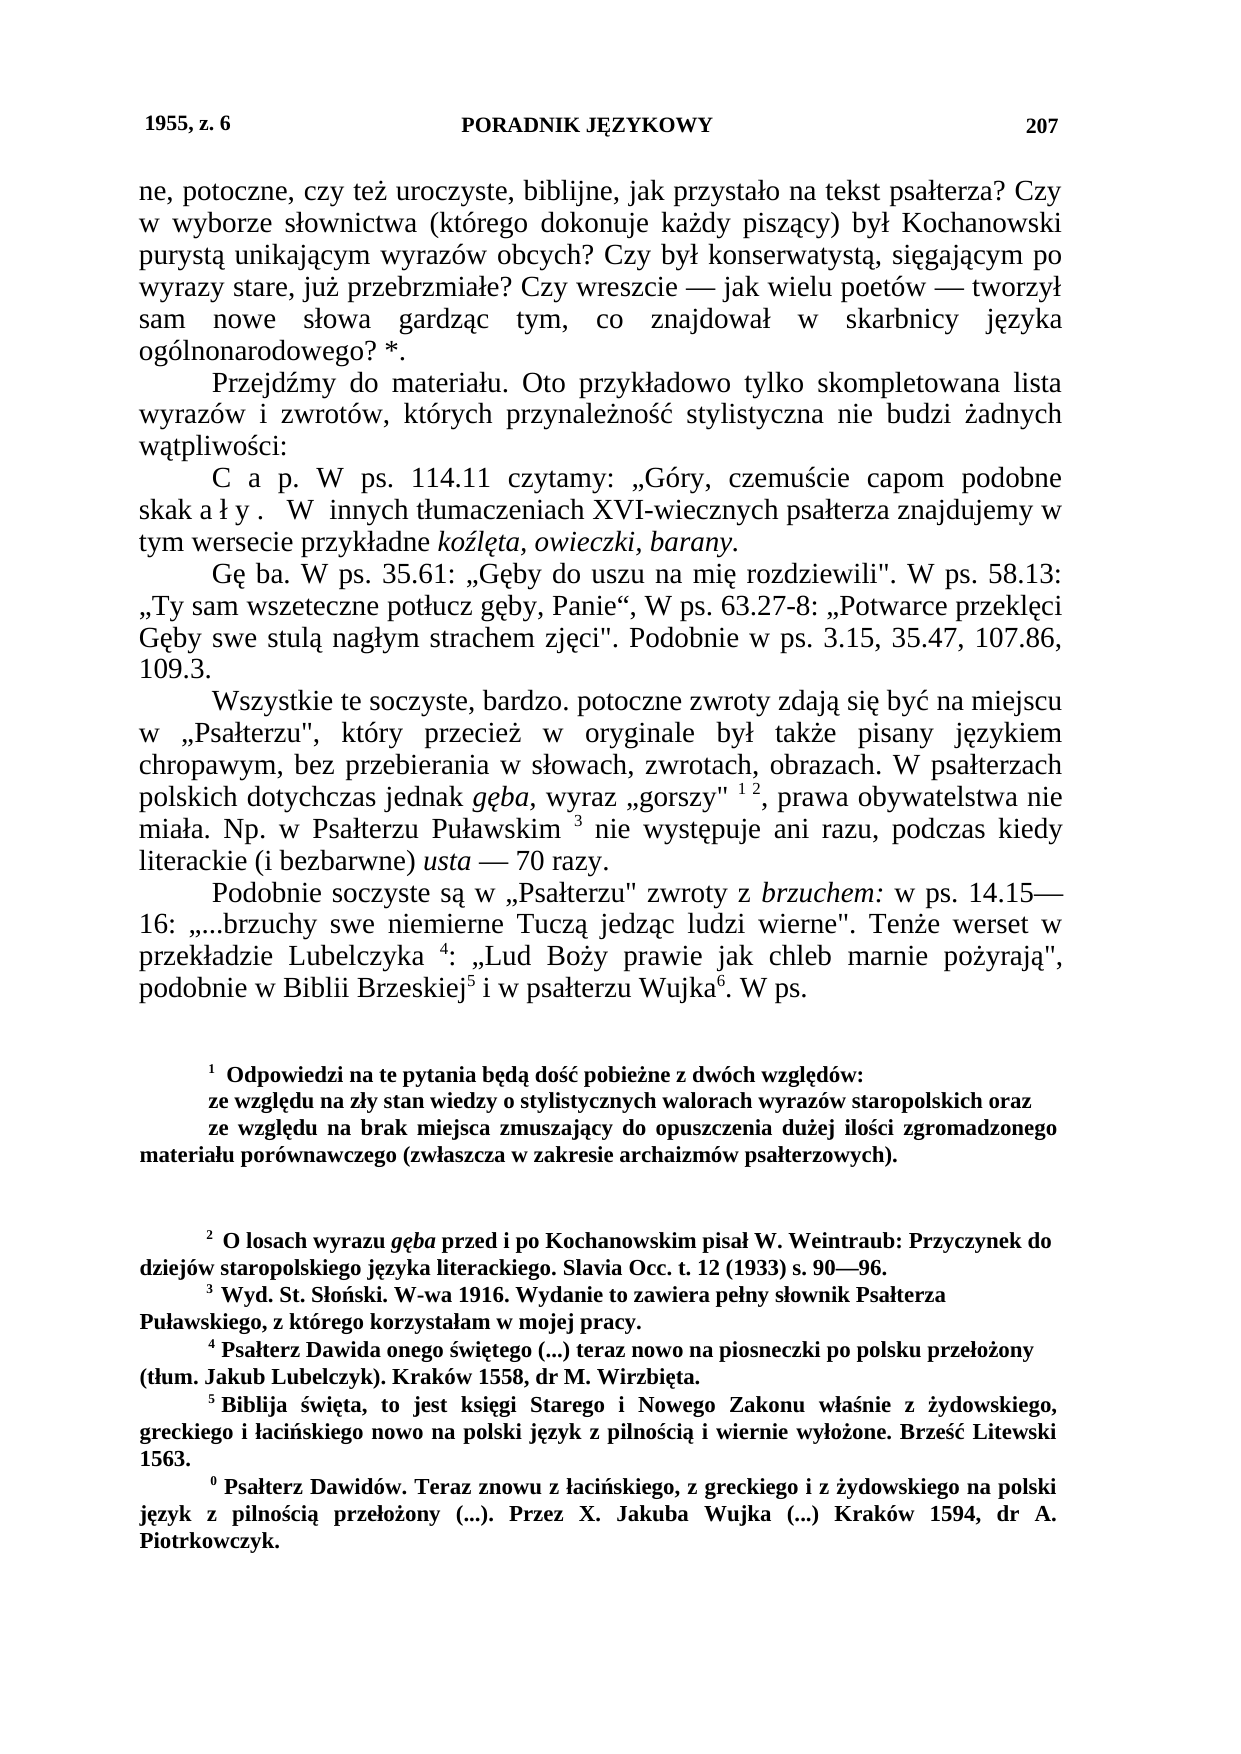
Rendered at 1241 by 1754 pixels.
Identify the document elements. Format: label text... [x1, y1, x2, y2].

text 0 Psałterz Dawidów. Teraz znowu z łacińskiego, z greckiego i z żydowskiego na polski język z pilnością przełożony (...). Przez X. Jakuba Wujka (...) Kraków 1594, dr A. Piotrkowczyk. [139, 1473, 1059, 1554]
text 1 Odpowiedzi na te pytania będą dość pobieżne z dwóch względów: [139, 1061, 1059, 1087]
text PORADNIK JĘZYKOWY [461, 115, 713, 137]
text Wszystkie te soczyste, bardzo. potoczne zwroty zdają się być na miejscu w „Psałterzu", który przecież w oryginale był także pisany językiem chropawym, bez przebierania w słowach, zwrotach, obrazach. W psałterzach polskich dotychczas jednak gęba, wyraz „gorszy" 1 2, prawa obywatelstwa nie miała. Np. w Psałterzu Puławskim 3 nie występuje ani razu, podczas kiedy literackie (i bezbarwne) usta — 70 razy. [139, 685, 1063, 877]
text 4 Psałterz Dawida onego świętego (...) teraz nowo na piosneczki po polsku przełożony (tłum. Jakub Lubelczyk). Kraków 1558, dr M. Wirzbięta. [139, 1336, 1059, 1390]
text ne, potoczne, czy też uroczyste, biblijne, jak przystało na tekst psałterza? Czy w wyborze słownictwa (którego dokonuje każdy piszący) był Kochanowski purystą unikającym wyrazów obcych? Czy był konserwatystą, sięgającym po wyrazy stare, już przebrzmiałe? Czy wreszcie — jak wielu poetów — tworzył sam nowe słowa gardząc tym, co znajdował w skarbnicy języka ogólnonarodowego? *. [139, 175, 1063, 367]
text Podobnie soczyste są w „Psałterzu" zwroty z brzuchem: w ps. 14.15—16: „...brzuchy swe niemierne Tuczą jedząc ludzi wierne". Tenże werset w przekładzie Lubelczyka 4: „Lud Boży prawie jak chleb marnie pożyrają", podobnie w Biblii Brzeskiej5 i w psałterzu Wujka6. W ps. [139, 877, 1063, 1004]
text ze względu na zły stan wiedzy o stylistycznych walorach wyrazów staropolskich oraz [139, 1087, 1059, 1114]
text ze względu na brak miejsca zmuszający do opuszczenia dużej ilości zgromadzonego materiału porównawczego (zwłaszcza w zakresie archaizmów psałterzowych). [139, 1114, 1059, 1168]
text C a p. W ps. 114.11 czytamy: „Góry, czemuście capom podobne skakały. W innych tłumaczeniach XVI-wiecznych psałterza znajdujemy w tym wersecie przykładne koźlęta, owieczki, barany. [139, 462, 1063, 558]
text 5 Biblija święta, to jest księgi Starego i Nowego Zakonu właśnie z żydowskiego, greckiego i łacińskiego nowo na polski język z pilnością i wiernie wyłożone. Brześć Litewski 1563. [139, 1391, 1059, 1472]
text 207 [1026, 116, 1058, 138]
text 3 Wyd. St. Słoński. W-wa 1916. Wydanie to zawiera pełny słownik Psałterza Puławskiego, z którego korzystałam w mojej pracy. [139, 1281, 1059, 1335]
text 1955, z. 6 [144, 113, 231, 135]
text Gę ba. W ps. 35.61: „Gęby do uszu na mię rozdziewili". W ps. 58.13: „Ty sam wszeteczne potłucz gęby, Panie“, W ps. 63.27-8: „Potwarce przeklęci Gęby swe stulą nagłym strachem zjęci". Podobnie w ps. 3.15, 35.47, 107.86, 109.3. [139, 558, 1063, 685]
text Przejdźmy do materiału. Oto przykładowo tylko skompletowana lista wyrazów i zwrotów, których przynależność stylistyczna nie budzi żadnych wątpliwości: [139, 367, 1063, 462]
text 2 O losach wyrazu gęba przed i po Kochanowskim pisał W. Weintraub: Przyczynek do dziejów staropolskiego języka literackiego. Slavia Occ. t. 12 (1933) s. 90—96. [139, 1227, 1059, 1281]
